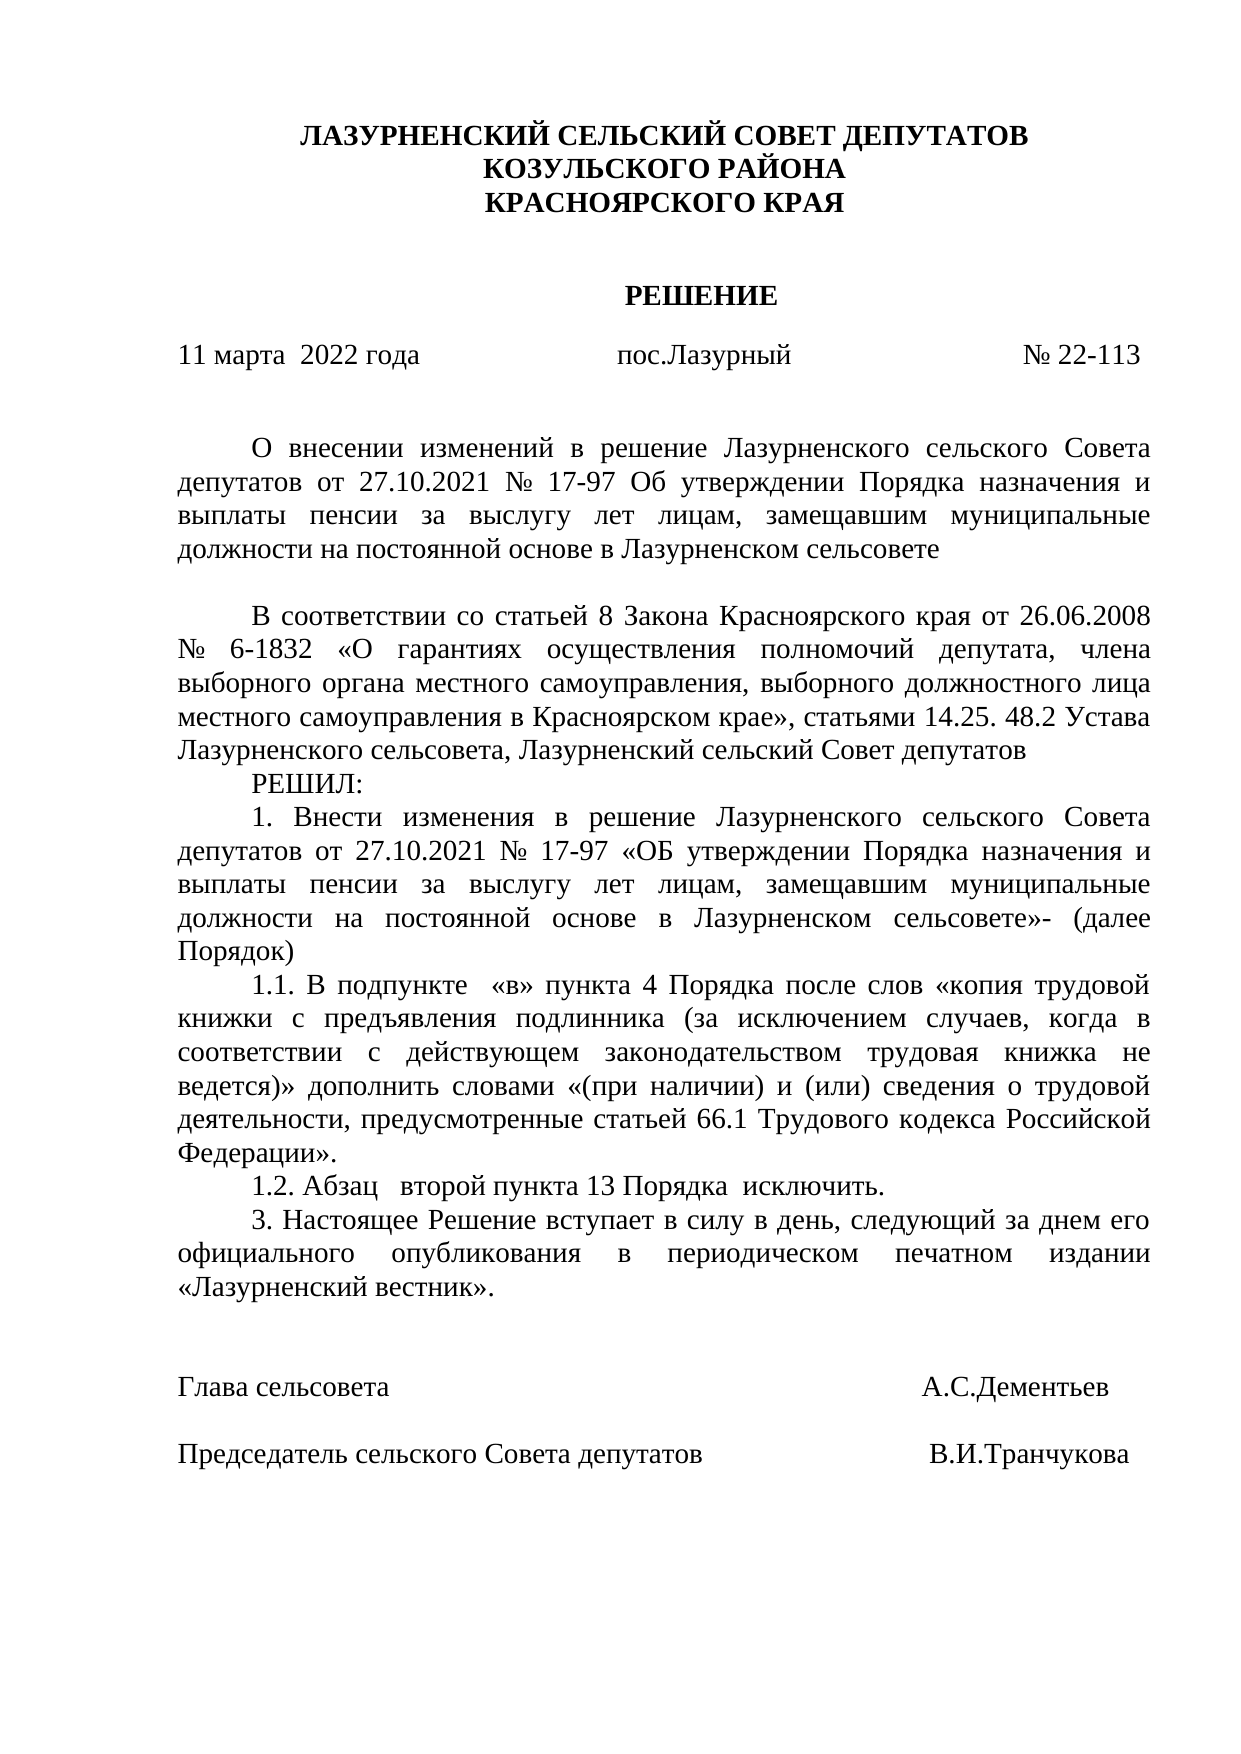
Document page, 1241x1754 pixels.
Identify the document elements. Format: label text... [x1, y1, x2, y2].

text 1. Внести изменения в решение Лазурненского сельского Совета депутатов от 27.10.2021 № 17-97 «ОБ утверждении Порядка назначения и выплаты пенсии за выслугу лет лицам, замещавшим муниципальные должности на постоянной основе в Лазурненском сельсовете»- (далее Порядок) [177, 799, 1152, 967]
text КОЗУЛЬСКОГО РАЙОНА [177, 152, 1152, 185]
text 1.2. Абзац второй пункта 13 Порядка исключить. [177, 1168, 1152, 1202]
text ЛАЗУРНЕНСКИЙ СЕЛЬСКИЙ СОВЕТ ДЕПУТАТОВ [177, 118, 1152, 152]
text Председатель сельского Совета депутатов В.И.Транчукова [177, 1437, 1152, 1470]
text КРАСНОЯРСКОГО КРАЯ [177, 185, 1152, 219]
text 11 марта 2022 года пос.Лазурный № 22-113 [177, 337, 1152, 371]
text 1.1. В подпункте «в» пункта 4 Порядка после слов «копия трудовой книжки с предъявления подлинника (за исключением случаев, когда в соответствии с действующем законодательством трудовая книжка не ведется)» дополнить словами «(при наличии) и (или) сведения о трудовой деятельности, предусмотренные статьей 66.1 Трудового кодекса Российской Федерации». [177, 967, 1152, 1168]
text РЕШЕНИЕ [177, 278, 1152, 312]
text В соответствии со статьей 8 Закона Красноярского края от 26.06.2008 № 6-1832 «О гарантиях осуществления полномочий депутата, члена выборного органа местного самоуправления, выборного должностного лица местного самоуправления в Красноярском крае», статьями 14.25. 48.2 Устава Лазурненского сельсовета, Лазурненский сельский Совет депутатов [177, 598, 1152, 766]
text Глава сельсовета А.С.Дементьев [177, 1369, 1152, 1403]
text О внесении изменений в решение Лазурненского сельского Совета депутатов от 27.10.2021 № 17-97 Об утверждении Порядка назначения и выплаты пенсии за выслугу лет лицам, замещавшим муниципальные должности на постоянной основе в Лазурненском сельсовете [177, 430, 1152, 564]
text 3. Настоящее Решение вступает в силу в день, следующий за днем его официального опубликования в периодическом печатном издании «Лазурненский вестник». [177, 1202, 1152, 1302]
text РЕШИЛ: [177, 766, 1152, 799]
